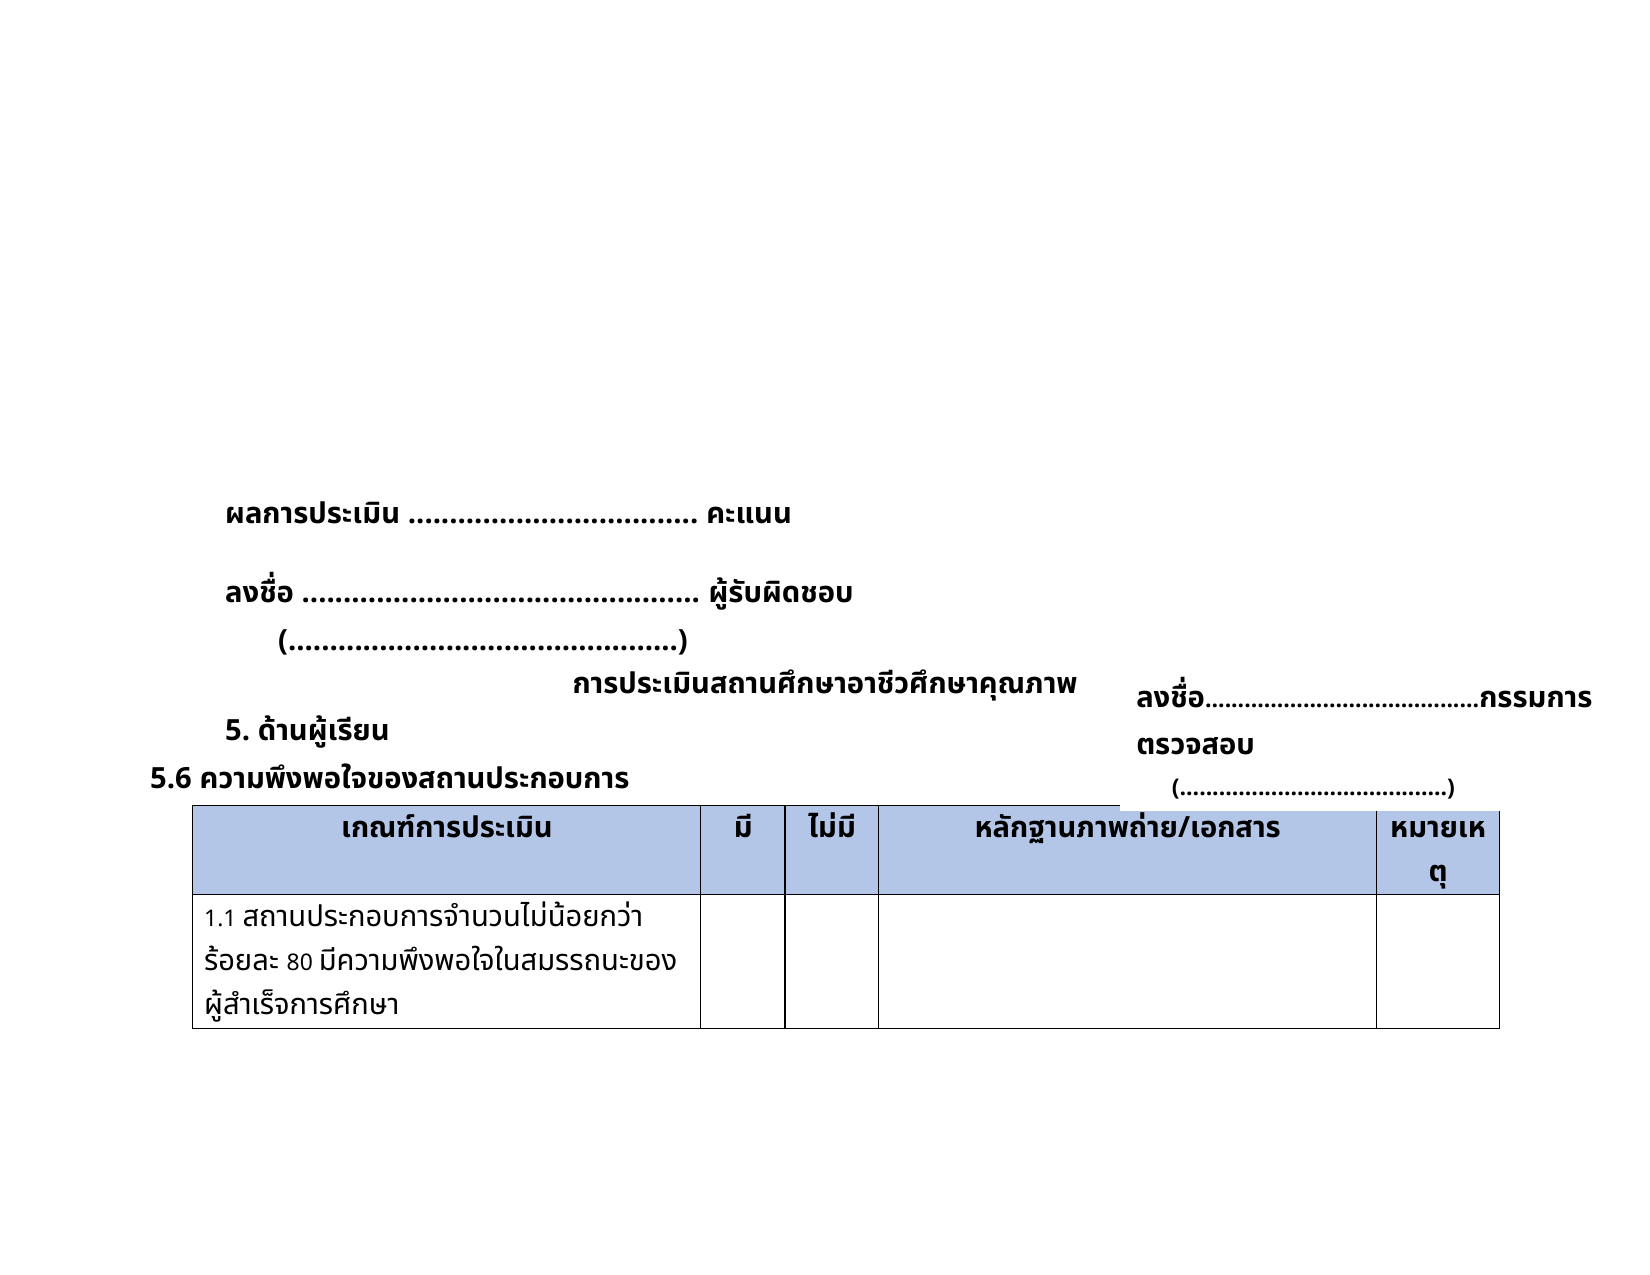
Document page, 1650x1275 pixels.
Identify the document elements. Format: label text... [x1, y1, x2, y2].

table_header เกณฑ์การประเมิน [193, 806, 700, 894]
table_cell [701, 895, 784, 1028]
text การประเมินสถานศึกษาอาชีวศึกษาคุณภาพ [150, 662, 1500, 706]
text (...............................................) [150, 619, 1500, 659]
table_cell [879, 895, 1376, 1028]
text ผลการประเมิน ................................... คะแนน [150, 492, 1500, 537]
table_header หลักฐานภาพถ่าย/เอกสาร [879, 806, 1376, 894]
text ลงชื่อ ................................................ ผู้รับผิดชอบ [150, 571, 1500, 616]
table_header ไม่มี [786, 806, 878, 894]
table_header มี [701, 806, 784, 894]
table_cell 1.1 สถานประกอบการจำนวนไม่น้อยกว่า ร้อยละ 80 มีความพึงพอใจในสมรรถนะของผู้สำเร็จการศึกษา [193, 895, 700, 1028]
text 5. ด้านผู้เรียน [150, 709, 1120, 754]
table_header หมายเหตุ [1377, 811, 1499, 894]
table_cell [786, 895, 878, 1028]
table_cell [1377, 895, 1499, 1028]
text 5.6 ความพึงพอใจของสถานประกอบการ [150, 757, 1120, 802]
